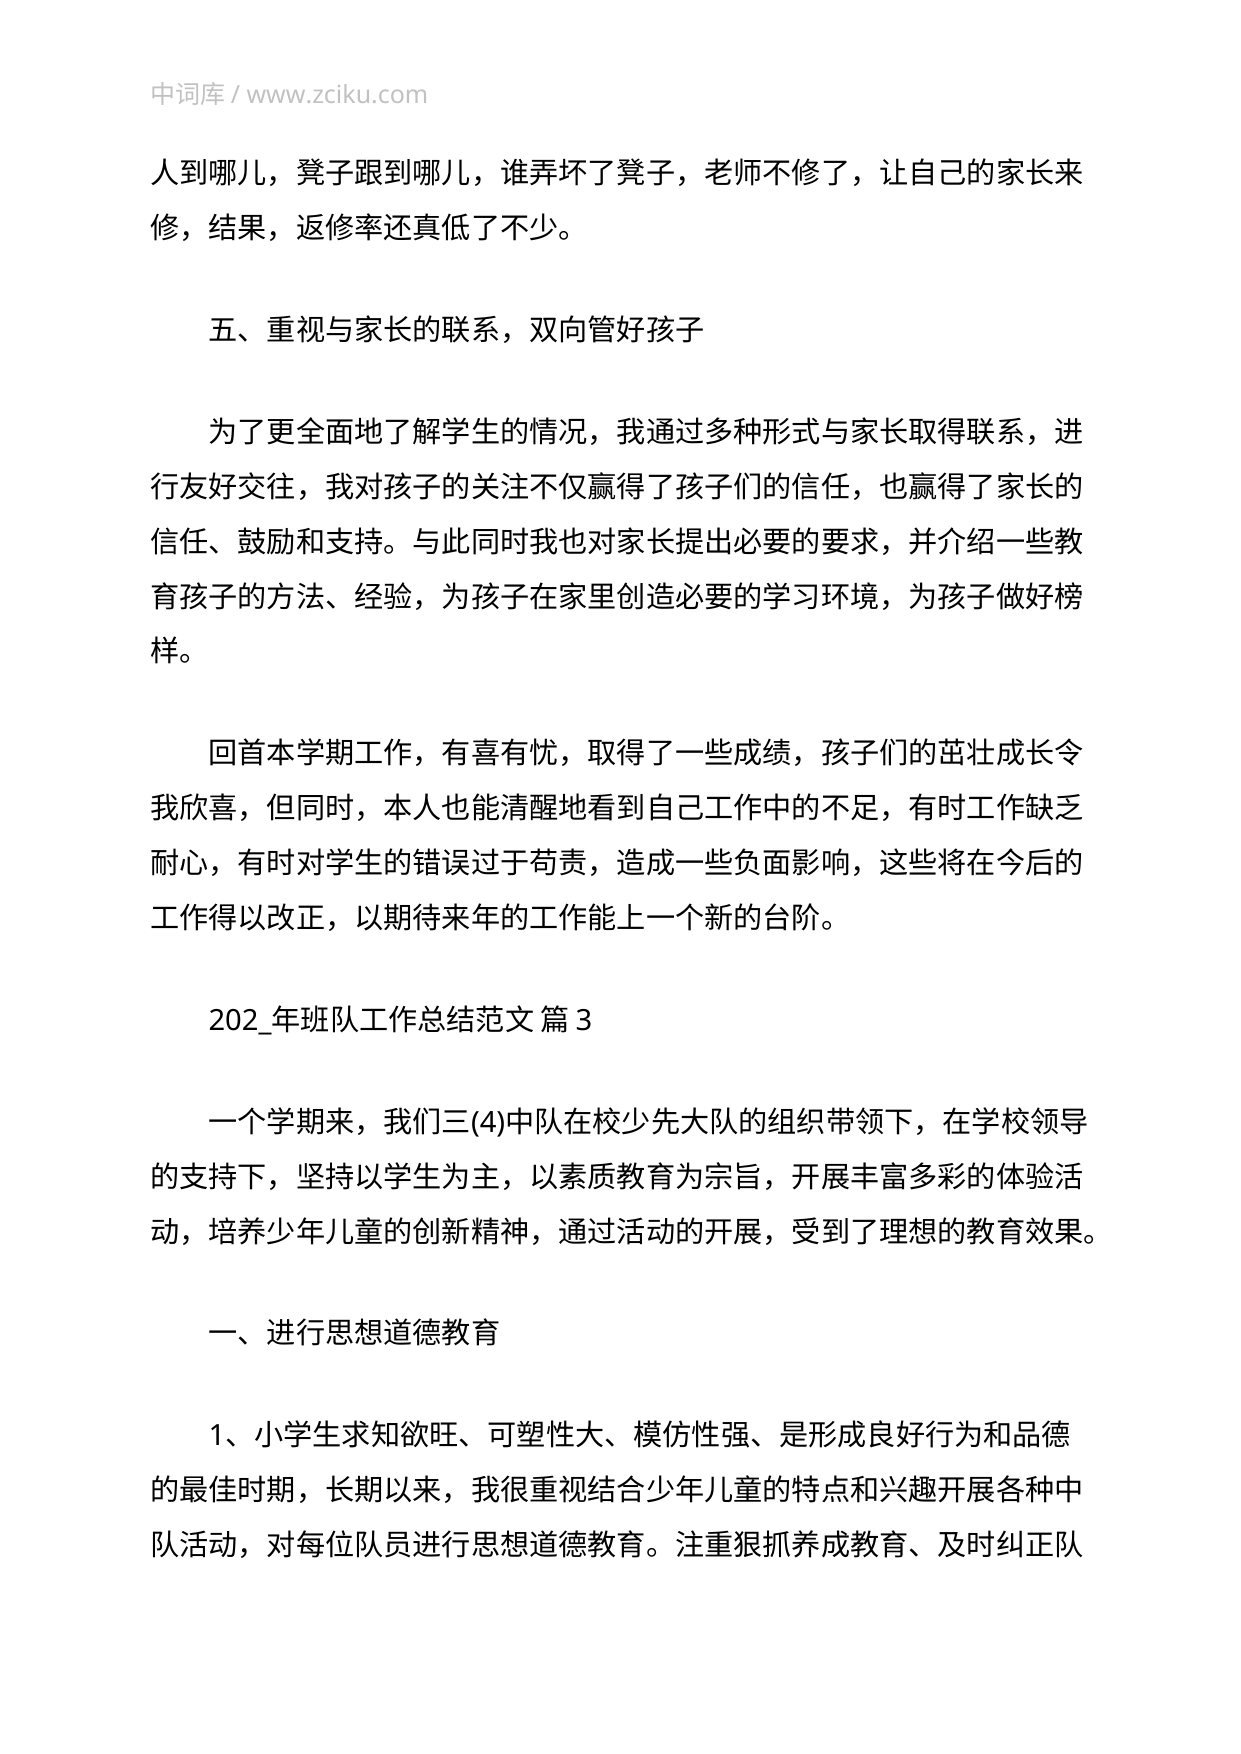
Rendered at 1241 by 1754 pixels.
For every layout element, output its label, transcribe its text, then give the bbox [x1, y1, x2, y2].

text 202_年班队工作总结范文 篇3 [150, 996, 1090, 1039]
text 一个学期来，我们三(4)中队在校少先大队的组织带领下，在学校领导的支持下，坚持以学生为主，以素质教育为宗旨，开展丰富多彩的体验活动，培养少年儿童的创新精神，通过活动的开展，受到了理想的教育效果。 [150, 1098, 1090, 1250]
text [150, 150, 1090, 247]
text 回首本学期工作，有喜有忧，取得了一些成绩，孩子们的茁壮成长令我欣喜，但同时，本人也能清醒地看到自己工作中的不足，有时工作缺乏耐心，有时对学生的错误过于苟责，造成一些负面影响，这些将在今后的工作得以改正，以期待来年的工作能上一个新的台阶。 [150, 730, 1090, 937]
text 一、进行思想道德教育 [150, 1310, 1090, 1352]
text 五、重视与家长的联系，双向管好孩子 [150, 307, 1090, 349]
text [150, 1412, 1090, 1564]
text 为了更全面地了解学生的情况，我通过多种形式与家长取得联系，进行友好交往，我对孩子的关注不仅赢得了孩子们的信任，也赢得了家长的信任、鼓励和支持。与此同时我也对家长提出必要的要求，并介绍一些教育孩子的方法、经验，为孩子在家里创造必要的学习环境，为孩子做好榜样。 [150, 408, 1090, 670]
